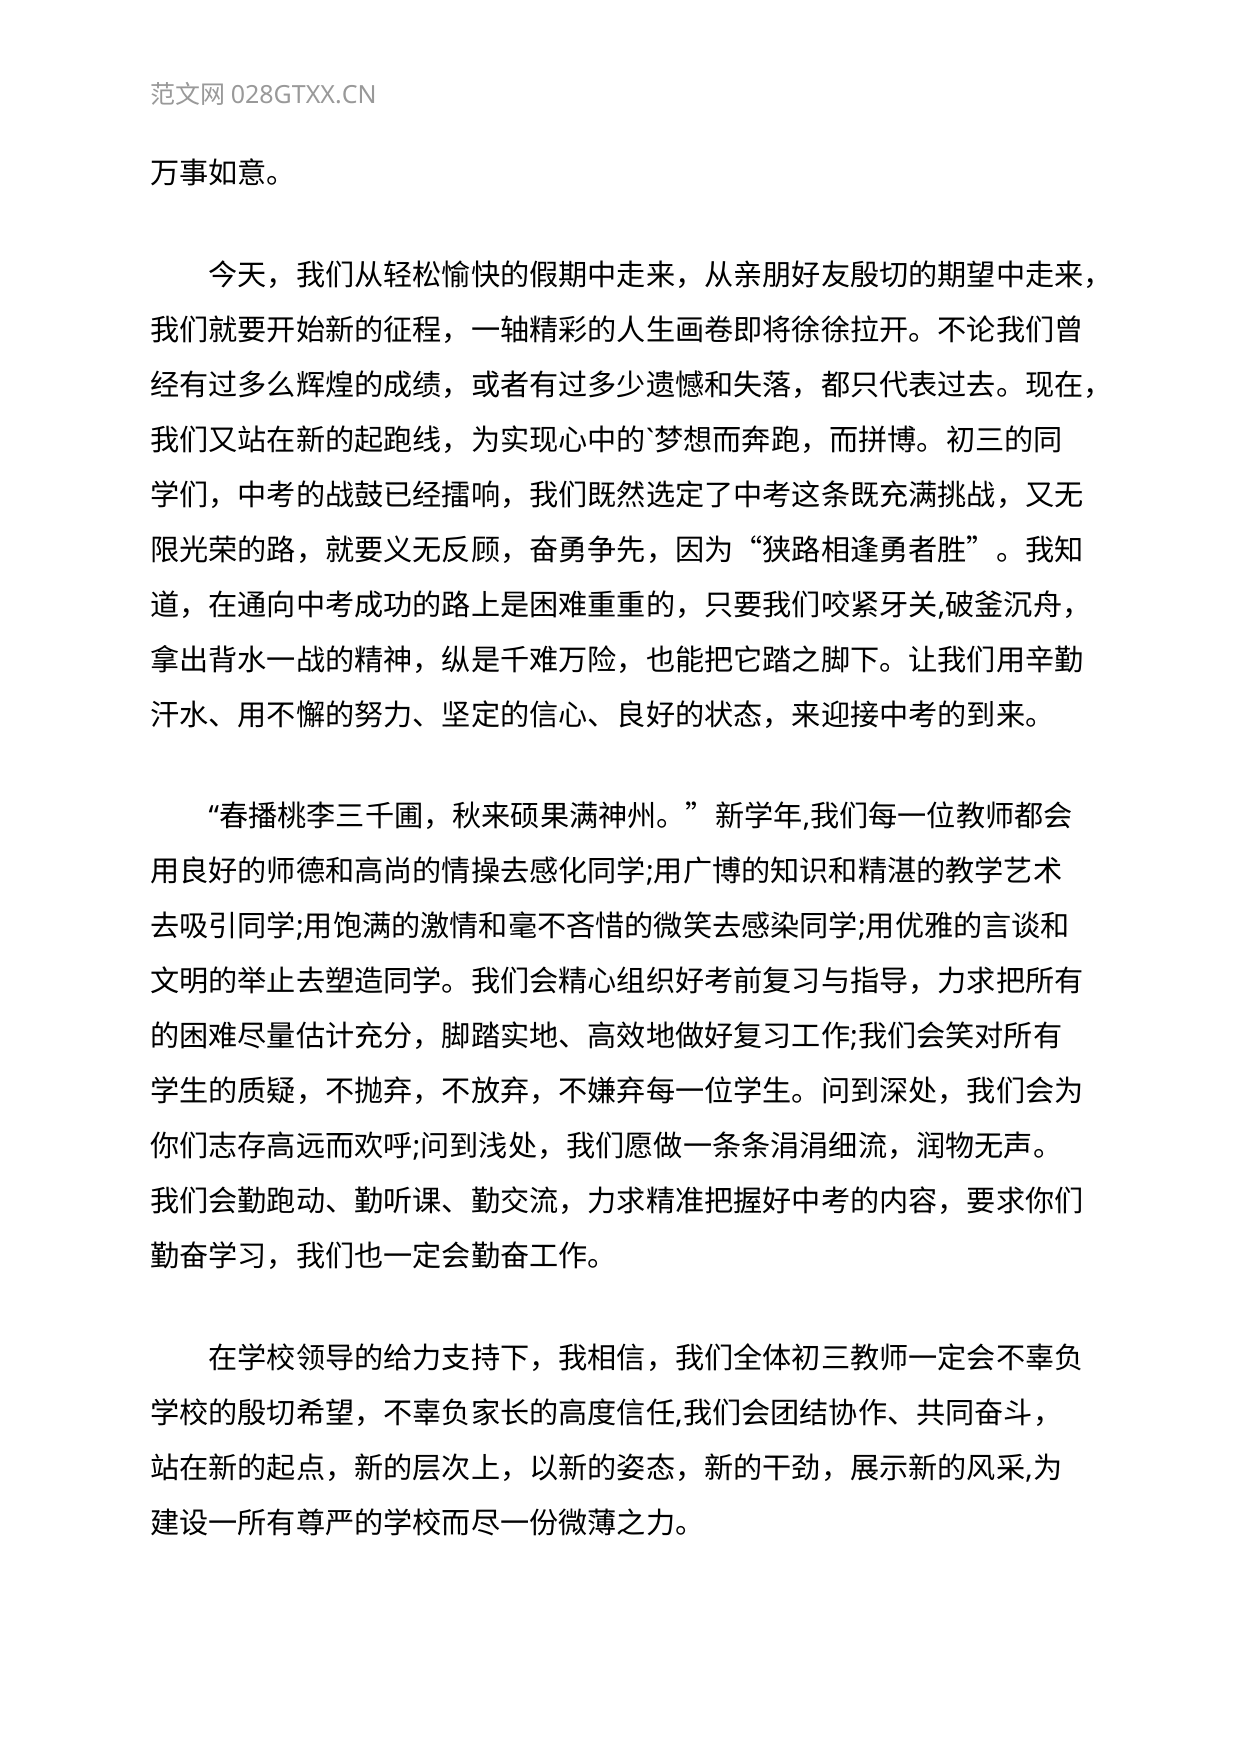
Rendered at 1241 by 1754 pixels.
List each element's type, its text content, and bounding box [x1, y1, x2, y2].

text 在学校领导的给力支持下，我相信，我们全体初三教师一定会不辜负学校的殷切希望，不辜负家长的高度信任,我们会团结协作、共同奋斗，站在新的起点，新的层次上，以新的姿态，新的干劲，展示新的风采,为建设一所有尊严的学校而尽一份微薄之力。 [150, 1334, 1090, 1542]
text “春播桃李三千圃，秋来硕果满神州。”新学年,我们每一位教师都会用良好的师德和高尚的情操去感化同学;用广博的知识和精湛的教学艺术去吸引同学;用饱满的激情和毫不吝惜的微笑去感染同学;用优雅的言谈和文明的举止去塑造同学。我们会精心组织好考前复习与指导，力求把所有的困难尽量估计充分，脚踏实地、高效地做好复习工作;我们会笑对所有学生的质疑，不抛弃，不放弃，不嫌弃每一位学生。问到深处，我们会为你们志存高远而欢呼;问到浅处，我们愿做一条条涓涓细流，润物无声。我们会勤跑动、勤听课、勤交流，力求精准把握好中考的内容，要求你们勤奋学习，我们也一定会勤奋工作。 [150, 793, 1090, 1275]
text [150, 150, 1090, 192]
text 今天，我们从轻松愉快的假期中走来，从亲朋好友殷切的期望中走来，我们就要开始新的征程，一轴精彩的人生画卷即将徐徐拉开。不论我们曾经有过多么辉煌的成绩，或者有过多少遗憾和失落，都只代表过去。现在，我们又站在新的起跑线，为实现心中的`梦想而奔跑，而拼博。初三的同学们，中考的战鼓已经擂响，我们既然选定了中考这条既充满挑战，又无限光荣的路，就要义无反顾，奋勇争先，因为“狭路相逢勇者胜”。我知道，在通向中考成功的路上是困难重重的，只要我们咬紧牙关,破釜沉舟，拿出背水一战的精神，纵是千难万险，也能把它踏之脚下。让我们用辛勤汗水、用不懈的努力、坚定的信心、良好的状态，来迎接中考的到来。 [150, 252, 1090, 733]
